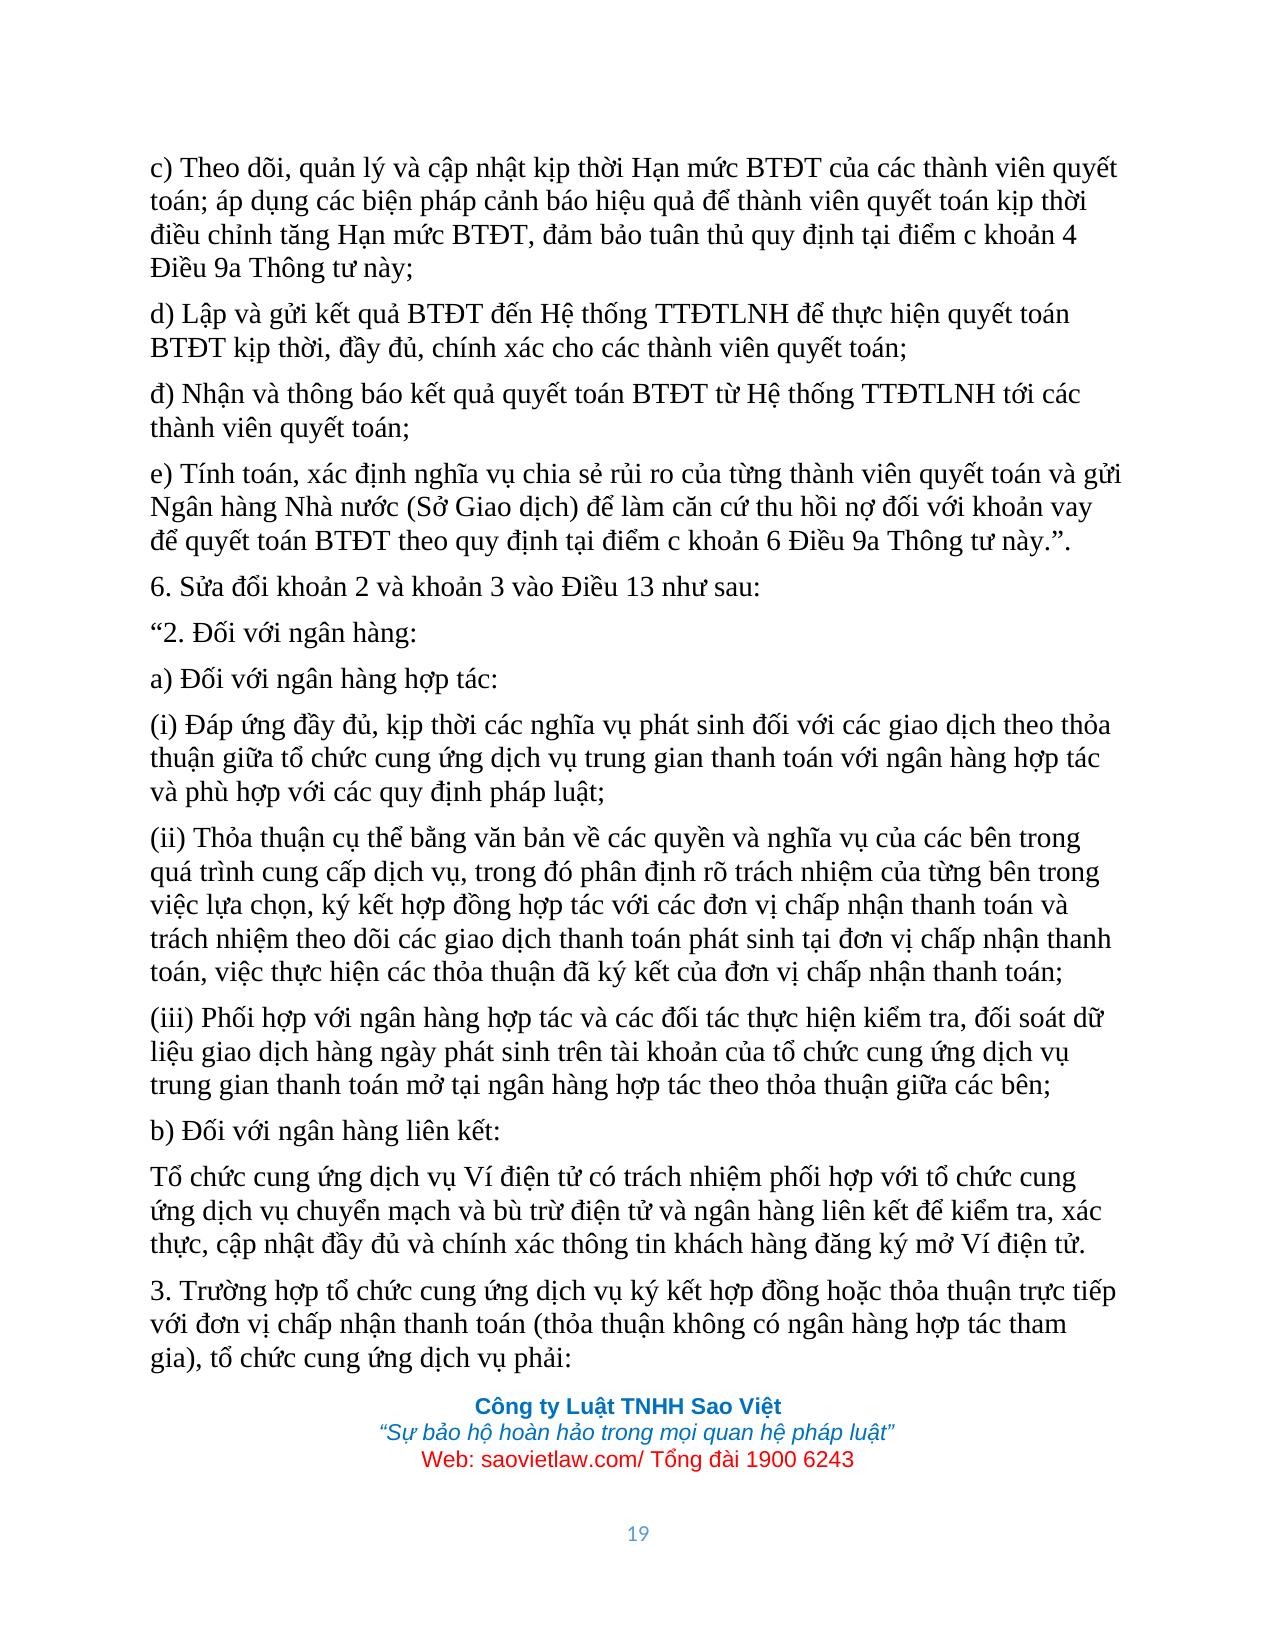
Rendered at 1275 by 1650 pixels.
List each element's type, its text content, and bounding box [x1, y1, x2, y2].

text c) Theo dõi, quản lý và cập nhật kịp thời Hạn mức BTĐT của các thành viên quyết toán; áp dụng các biện pháp cảnh báo hiệu quả để thành viên quyết toán kịp thời điều chỉnh tăng Hạn mức BTĐT, đảm bảo tuân thủ quy định tại điểm c khoản 4 Điều 9a Thông tư này; [150, 150, 1125, 284]
text e) Tính toán, xác định nghĩa vụ chia sẻ rủi ro của từng thành viên quyết toán và gửi Ngân hàng Nhà nước (Sở Giao dịch) để làm căn cứ thu hồi nợ đối với khoản vay để quyết toán BTĐT theo quy định tại điểm c khoản 6 Điều 9a Thông tư này.”. [150, 456, 1125, 556]
text a) Đối với ngân hàng hợp tác: [150, 661, 1125, 694]
text 6. Sửa đổi khoản 2 và khoản 3 vào Điều 13 như sau: [150, 569, 1125, 602]
text (iii) Phối hợp với ngân hàng hợp tác và các đối tác thực hiện kiểm tra, đối soát dữ liệu giao dịch hàng ngày phát sinh trên tài khoản của tổ chức cung ứng dịch vụ trung gian thanh toán mở tại ngân hàng hợp tác theo thỏa thuận giữa các bên; [150, 1000, 1125, 1101]
text b) Đối với ngân hàng liên kết: [150, 1113, 1125, 1147]
text “2. Đối với ngân hàng: [150, 615, 1125, 648]
text (ii) Thỏa thuận cụ thể bằng văn bản về các quyền và nghĩa vụ của các bên trong quá trình cung cấp dịch vụ, trong đó phân định rõ trách nhiệm của từng bên trong việc lựa chọn, ký kết hợp đồng hợp tác với các đơn vị chấp nhận thanh toán và trách nhiệm theo dõi các giao dịch thanh toán phát sinh tại đơn vị chấp nhận thanh toán, việc thực hiện các thỏa thuận đã ký kết của đơn vị chấp nhận thanh toán; [150, 820, 1125, 988]
text (i) Đáp ứng đầy đủ, kịp thời các nghĩa vụ phát sinh đối với các giao dịch theo thỏa thuận giữa tổ chức cung ứng dịch vụ trung gian thanh toán với ngân hàng hợp tác và phù hợp với các quy định pháp luật; [150, 707, 1125, 808]
text Tổ chức cung ứng dịch vụ Ví điện tử có trách nhiệm phối hợp với tổ chức cung ứng dịch vụ chuyển mạch và bù trừ điện tử và ngân hàng liên kết để kiểm tra, xác thực, cập nhật đầy đủ và chính xác thông tin khách hàng đăng ký mở Ví điện tử. [150, 1159, 1125, 1260]
text 3. Trường hợp tổ chức cung ứng dịch vụ ký kết hợp đồng hoặc thỏa thuận trực tiếp với đơn vị chấp nhận thanh toán (thỏa thuận không có ngân hàng hợp tác tham gia), tổ chức cung ứng dịch vụ phải: [150, 1273, 1125, 1373]
text d) Lập và gửi kết quả BTĐT đến Hệ thống TTĐTLNH để thực hiện quyết toán BTĐT kịp thời, đầy đủ, chính xác cho các thành viên quyết toán; [150, 297, 1125, 364]
text đ) Nhận và thông báo kết quả quyết toán BTĐT từ Hệ thống TTĐTLNH tới các thành viên quyết toán; [150, 376, 1125, 443]
